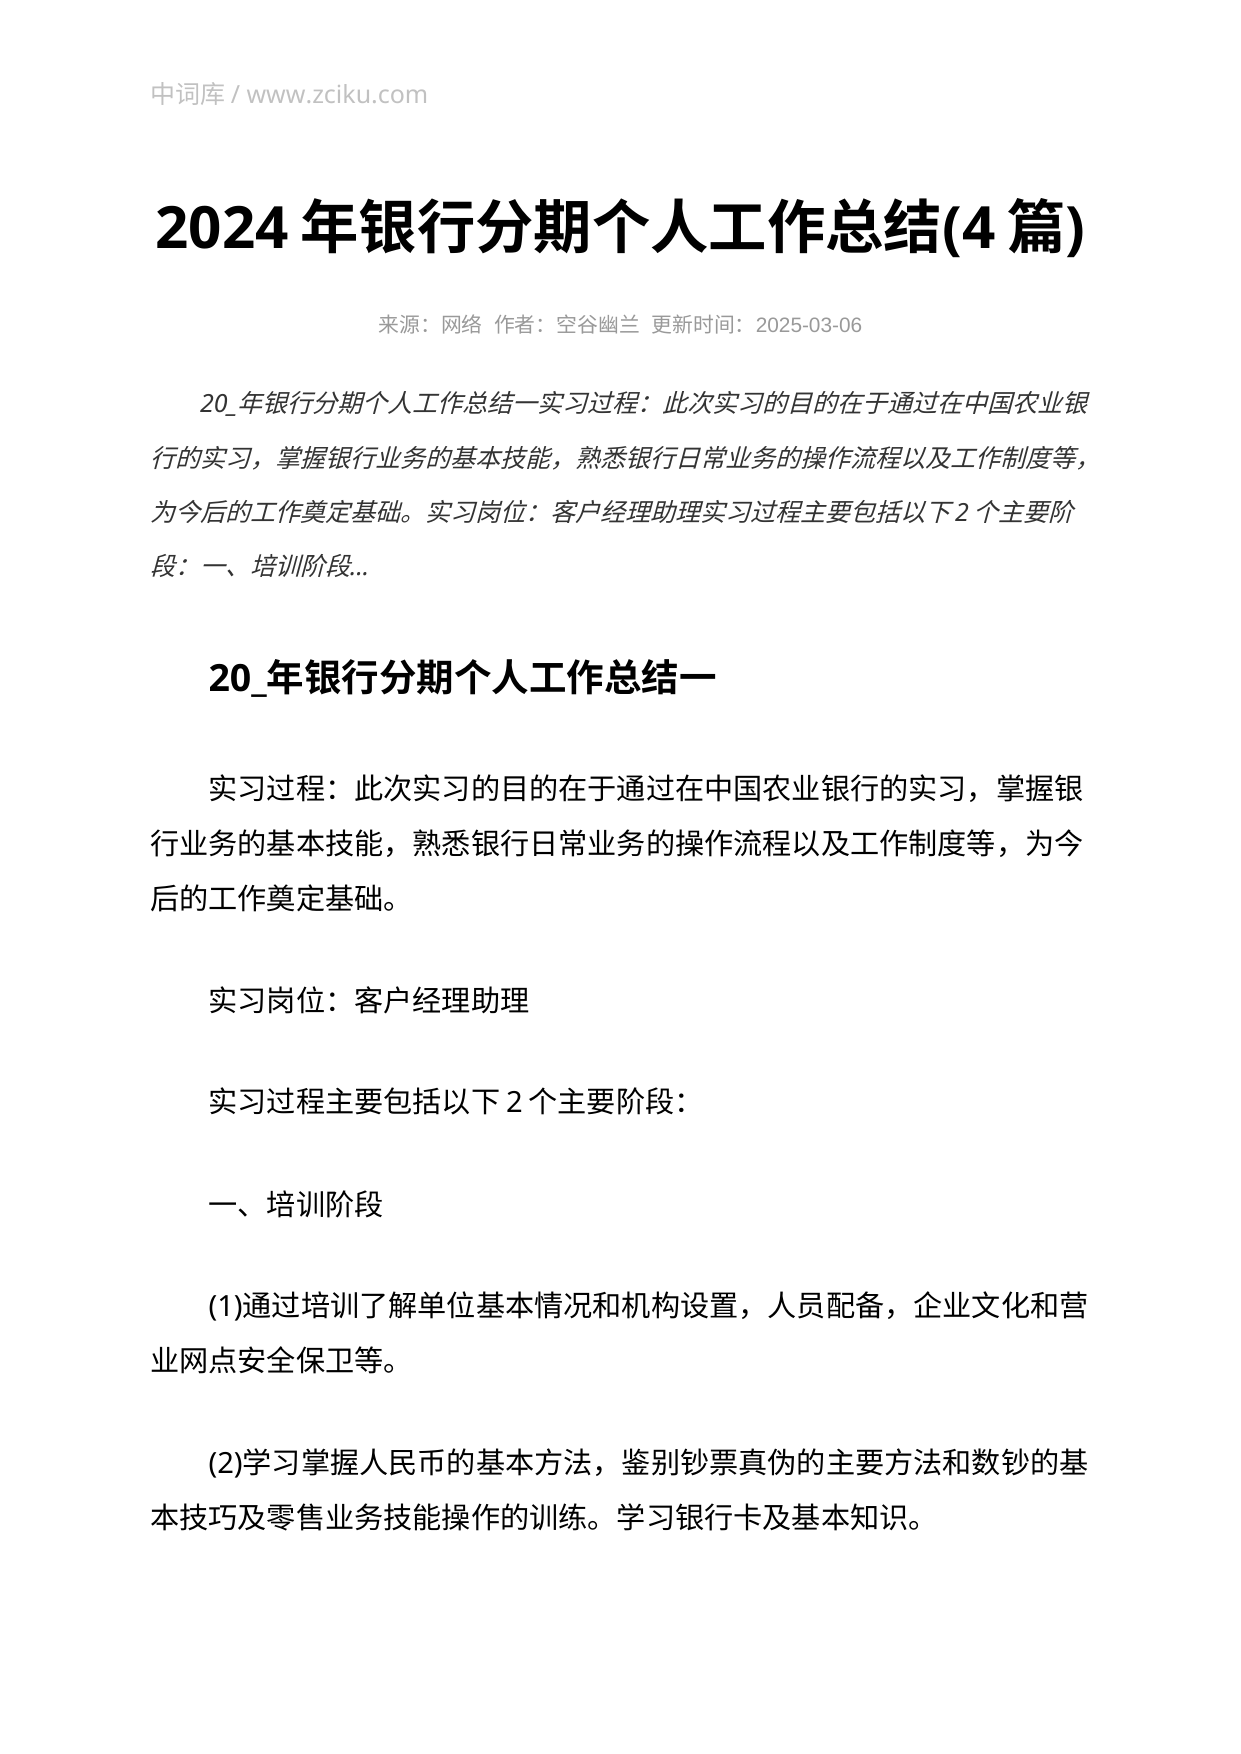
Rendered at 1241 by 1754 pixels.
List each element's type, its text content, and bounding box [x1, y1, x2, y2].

text (1)通过培训了解单位基本情况和机构设置，人员配备，企业文化和营业网点安全保卫等。 [150, 1283, 1090, 1380]
text (2)学习掌握人民币的基本方法，鉴别钞票真伪的主要方法和数钞的基本技巧及零售业务技能操作的训练。学习银行卡及基本知识。 [150, 1439, 1090, 1537]
subtitle 2024年银行分期个人工作总结(4篇) [150, 181, 1090, 266]
text 20_年银行分期个人工作总结一 [150, 648, 1090, 703]
text 实习岗位：客户经理助理 [150, 977, 1090, 1019]
text 实习过程主要包括以下2个主要阶段： [150, 1079, 1090, 1121]
text 20_年银行分期个人工作总结一实习过程：此次实习的目的在于通过在中国农业银行的实习，掌握银行业务的基本技能，熟悉银行日常业务的操作流程以及工作制度等，为今后的工作奠定基础。实习岗位：客户经理助理实习过程主要包括以下2个主要阶段：一、培训阶段... [150, 384, 1090, 583]
text 一、培训阶段 [150, 1181, 1090, 1223]
text 实习过程：此次实习的目的在于通过在中国农业银行的实习，掌握银行业务的基本技能，熟悉银行日常业务的操作流程以及工作制度等，为今后的工作奠定基础。 [150, 766, 1090, 918]
text 来源：网络 作者：空谷幽兰 更新时间：2025-03-06 [150, 313, 1090, 337]
